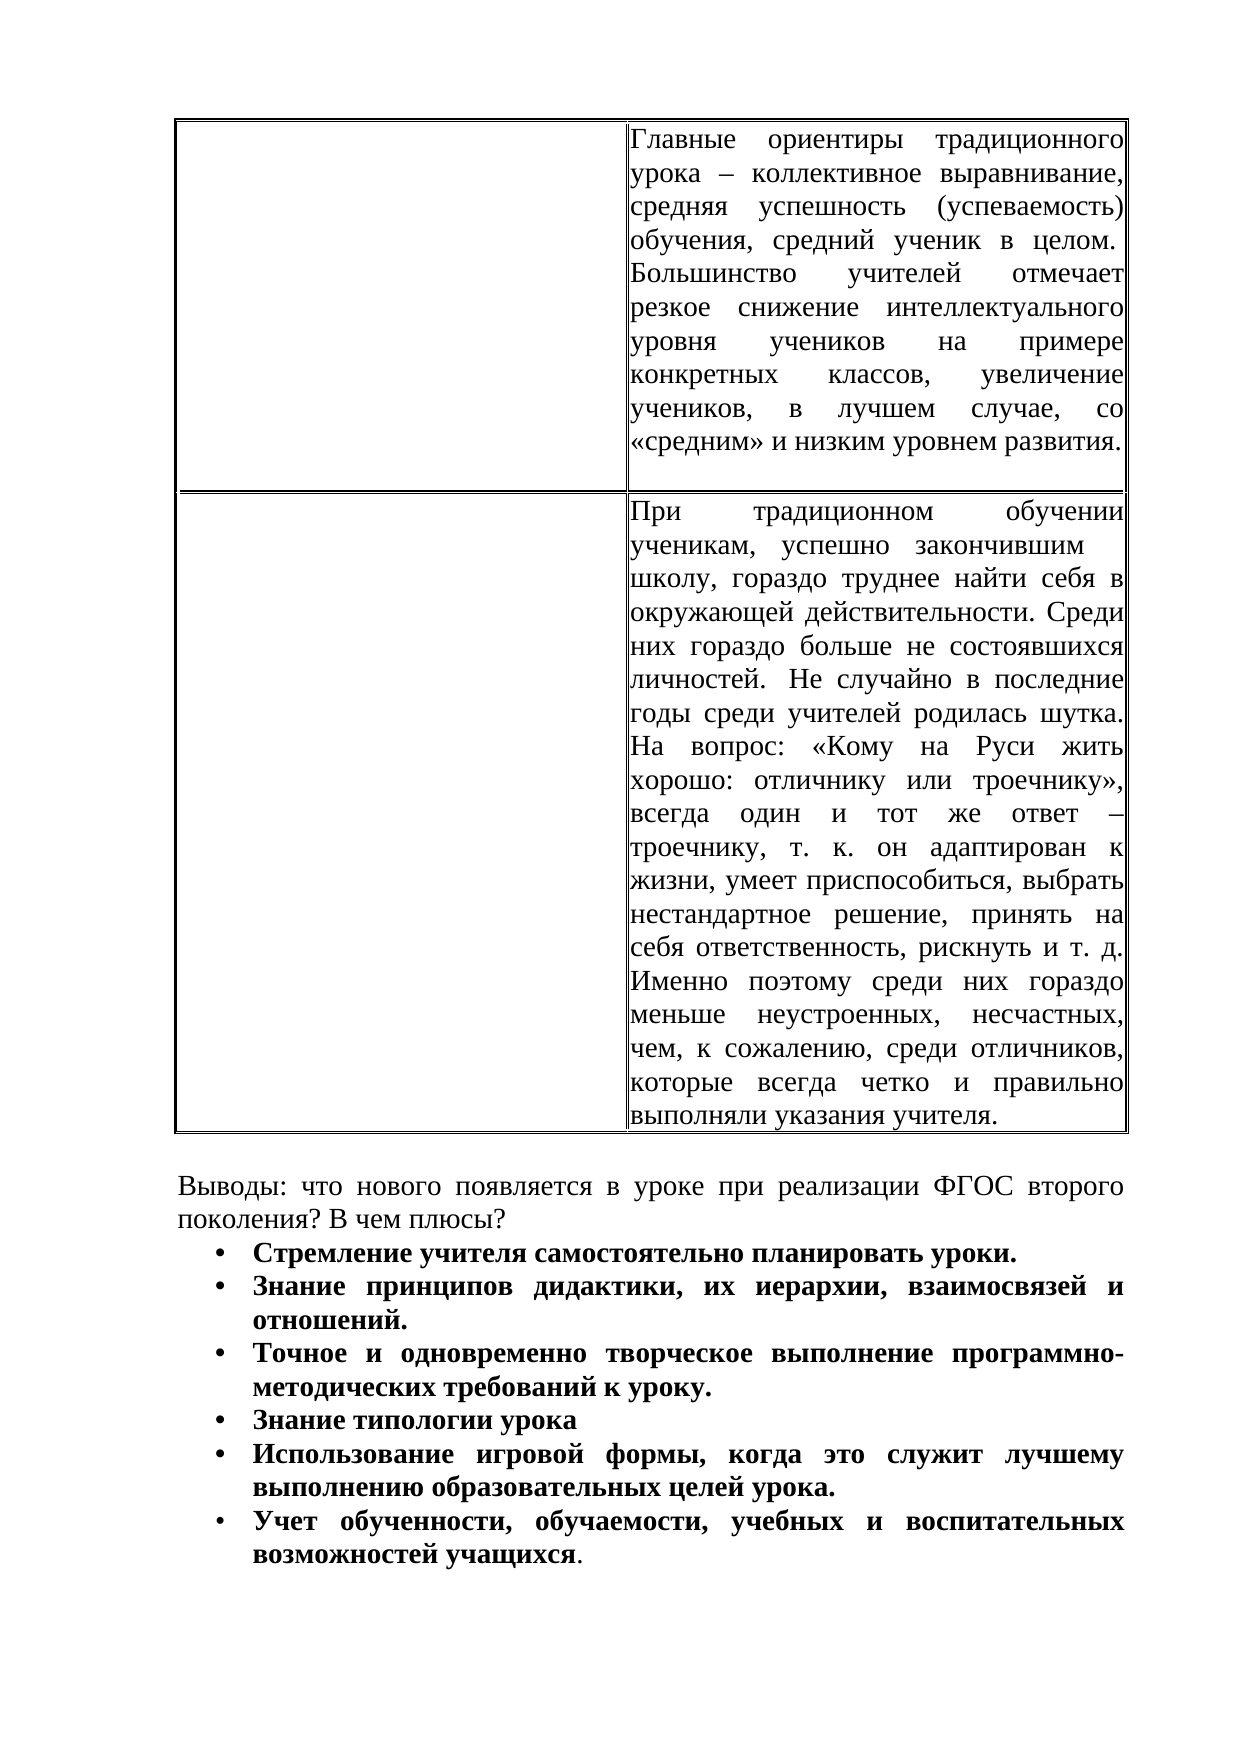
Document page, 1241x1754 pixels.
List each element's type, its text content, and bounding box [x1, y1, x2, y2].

table_cell [177, 490, 628, 1131]
list Знание принципов дидактики, их иерархии, взаимосвязей и отношений. [215, 1268, 1125, 1335]
table_cell [177, 122, 628, 490]
list Учет обученности, обучаемости, учебных и воспитательных возможностей учащихся. [215, 1503, 1125, 1570]
list Стремление учителя самостоятельно планировать уроки. [215, 1235, 1125, 1268]
table_cell При традиционном обучении ученикам, успешно закончившим школу, гораздо труднее найти себя в окружающей действительности. Среди них гораздо больше не состоявшихся личностей. Не случайно в последние годы среди учителей родилась шутка. На вопрос: «Кому на Руси жить хорошо: отличнику или троечнику», всегда один и тот же ответ – троечнику, т. к. он адаптирован к жизни, умеет приспособиться, выбрать нестандартное решение, принять на себя ответственность, рискнуть и т. д. Именно поэтому среди них гораздо меньше неустроенных, несчастных, чем, к сожалению, среди отличников, которые всегда четко и правильно выполняли указания учителя. [628, 490, 1126, 1131]
table_cell Главные ориентиры традиционного урока – коллективное выравнивание, средняя успешность (успеваемость) обучения, средний ученик в целом. Большинство учителей отмечает резкое снижение интеллектуального уровня учеников на примере конкретных классов, увеличение учеников, в лучшем случае, со «средним» и низким уровнем развития. [628, 122, 1125, 490]
list Знание типологии урока [215, 1402, 1125, 1436]
list Использование игровой формы, когда это служит лучшему выполнению образовательных целей урока. [215, 1436, 1125, 1503]
list Точное и одновременно творческое выполнение программно-методических требований к уроку. [215, 1335, 1125, 1402]
text Выводы: что нового появляется в уроке при реализации ФГОС второго поколения? В чем плюсы? [177, 1168, 1125, 1235]
